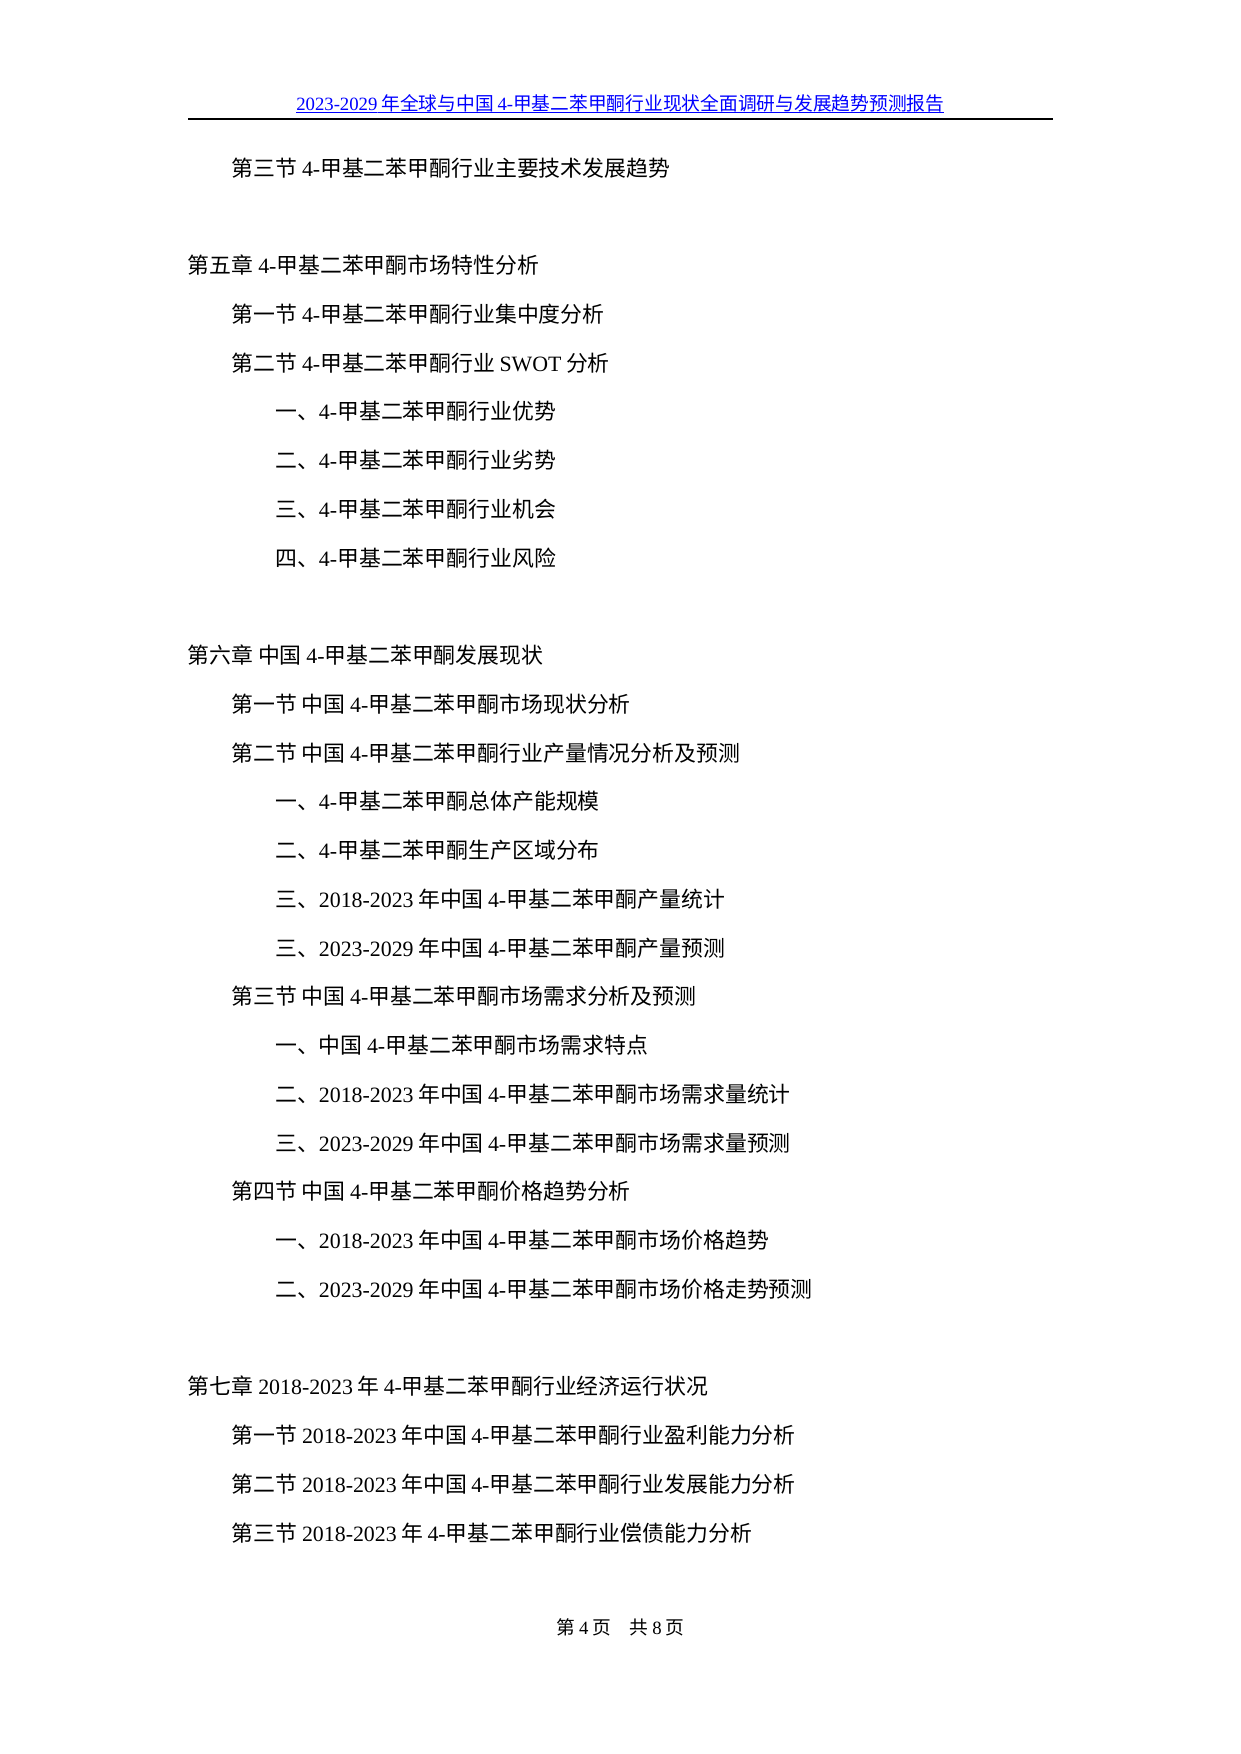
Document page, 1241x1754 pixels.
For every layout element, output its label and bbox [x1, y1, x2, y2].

text [187, 150, 1053, 1548]
